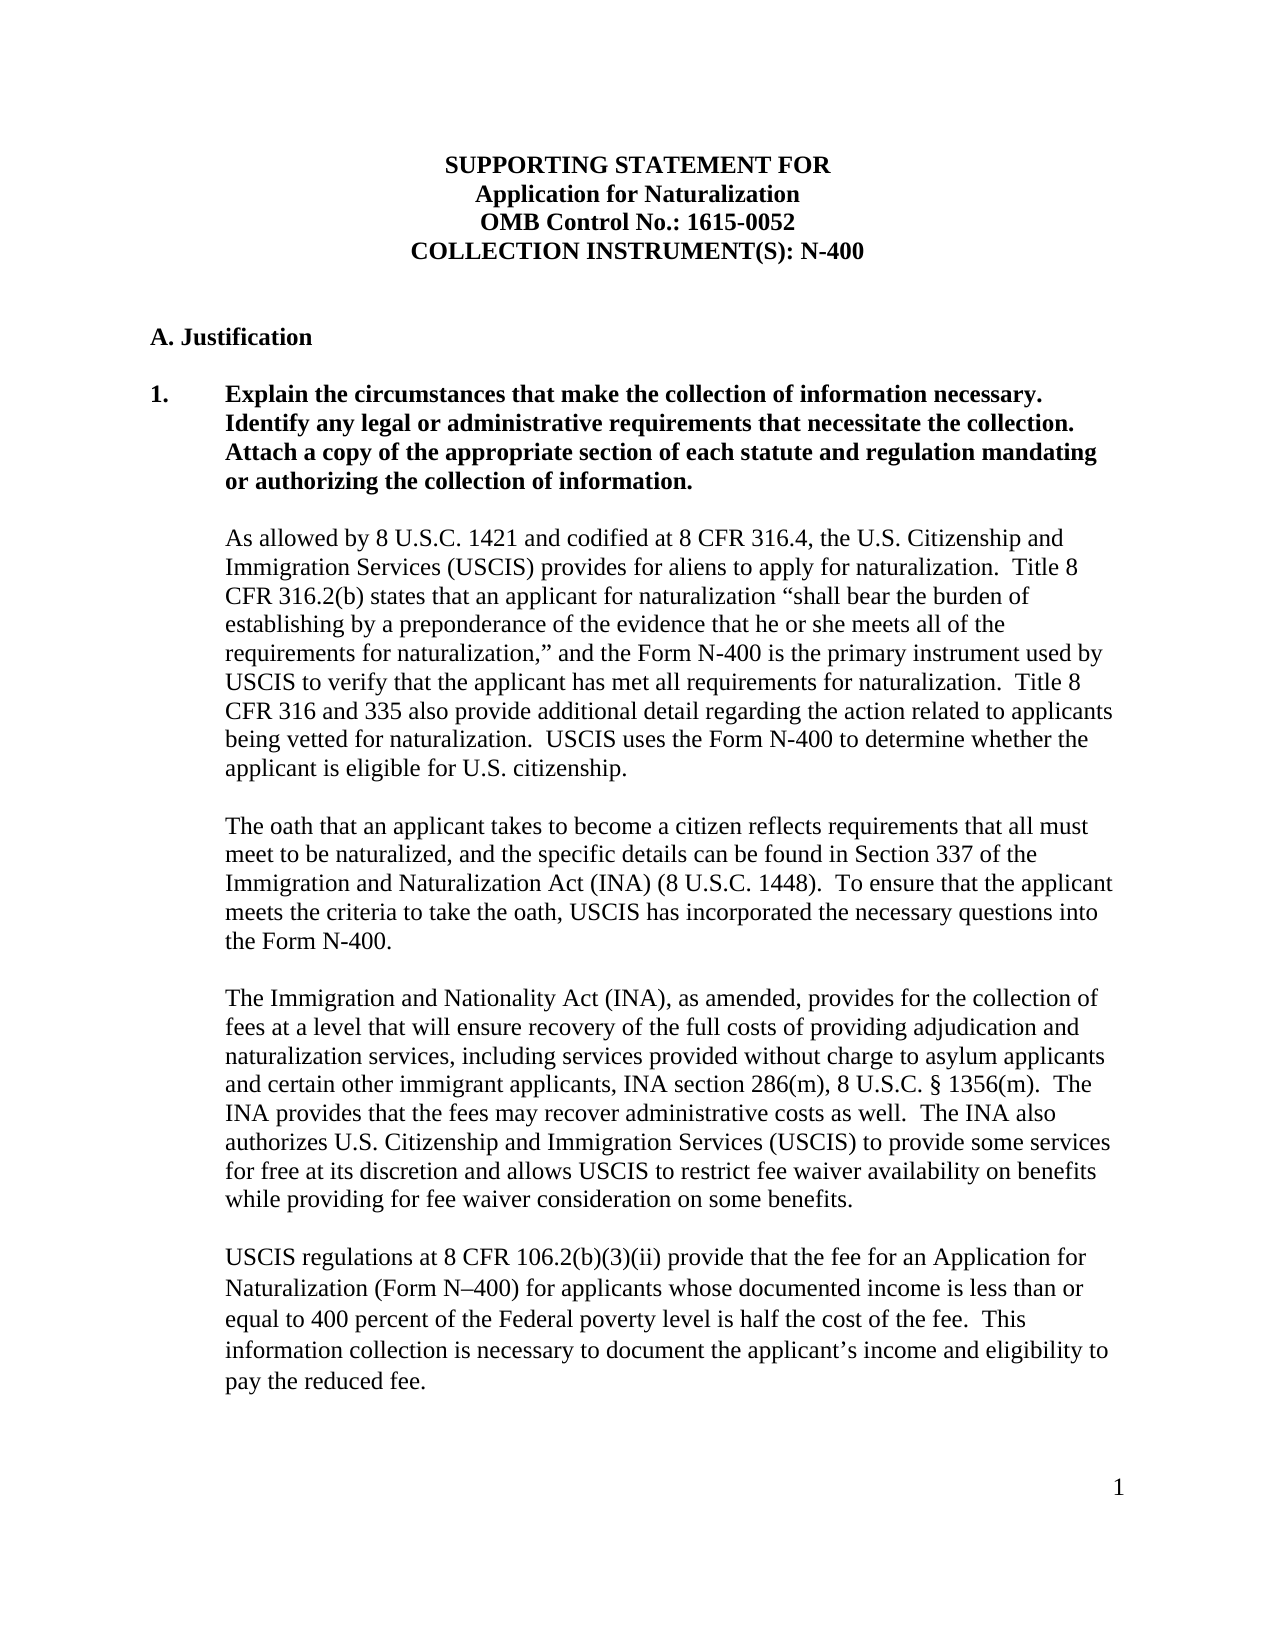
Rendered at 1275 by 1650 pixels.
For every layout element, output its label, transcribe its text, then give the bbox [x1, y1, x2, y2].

text SUPPORTING STATEMENT FOR [150, 150, 1125, 179]
text 1. Explain the circumstances that make the collection of information necessary. Identify any legal or administrative requirements that necessitate the collection. Attach a copy of the appropriate section of each statute and regulation mandating or authorizing the collection of information. [150, 379, 1125, 494]
text As allowed by 8 U.S.C. 1421 and codified at 8 CFR 316.4, the U.S. Citizenship and Immigration Services (USCIS) provides for aliens to apply for naturalization. Title 8 CFR 316.2(b) states that an applicant for naturalization “shall bear the burden of establishing by a preponderance of the evidence that he or she meets all of the requirements for naturalization,” and the Form N-400 is the primary instrument used by USCIS to verify that the applicant has met all requirements for naturalization. Title 8 CFR 316 and 335 also provide additional detail regarding the action related to applicants being vetted for naturalization. USCIS uses the Form N-400 to determine whether the applicant is eligible for U.S. citizenship. [225, 523, 1125, 782]
text The oath that an applicant takes to become a citizen reflects requirements that all must meet to be naturalized, and the specific details can be found in Section 337 of the Immigration and Naturalization Act (INA) (8 U.S.C. 1448). To ensure that the applicant meets the criteria to take the oath, USCIS has incorporated the necessary questions into the Form N-400. [225, 811, 1125, 954]
text Application for Naturalization [150, 179, 1125, 207]
text USCIS regulations at 8 CFR 106.2(b)(3)(ii) provide that the fee for an Application for Naturalization (Form N–400) for applicants whose documented income is less than or equal to 400 percent of the Federal poverty level is half the cost of the fee. This information collection is necessary to document the applicant’s income and eligibility to pay the reduced fee. [225, 1242, 1125, 1395]
text COLLECTION INSTRUMENT(S): N-400 [150, 236, 1125, 265]
text The Immigration and Nationality Act (INA), as amended, provides for the collection of fees at a level that will ensure recovery of the full costs of providing adjudication and naturalization services, including services provided without charge to asylum applicants and certain other immigrant applicants, INA section 286(m), 8 U.S.C. § 1356(m). The INA provides that the fees may recover administrative costs as well. The INA also authorizes U.S. Citizenship and Immigration Services (USCIS) to provide some services for free at its discretion and allows USCIS to restrict fee waiver availability on benefits while providing for fee waiver consideration on some benefits. [225, 983, 1125, 1213]
text OMB Control No.: 1615-0052 [150, 207, 1125, 236]
text A. Justification [150, 322, 1125, 351]
